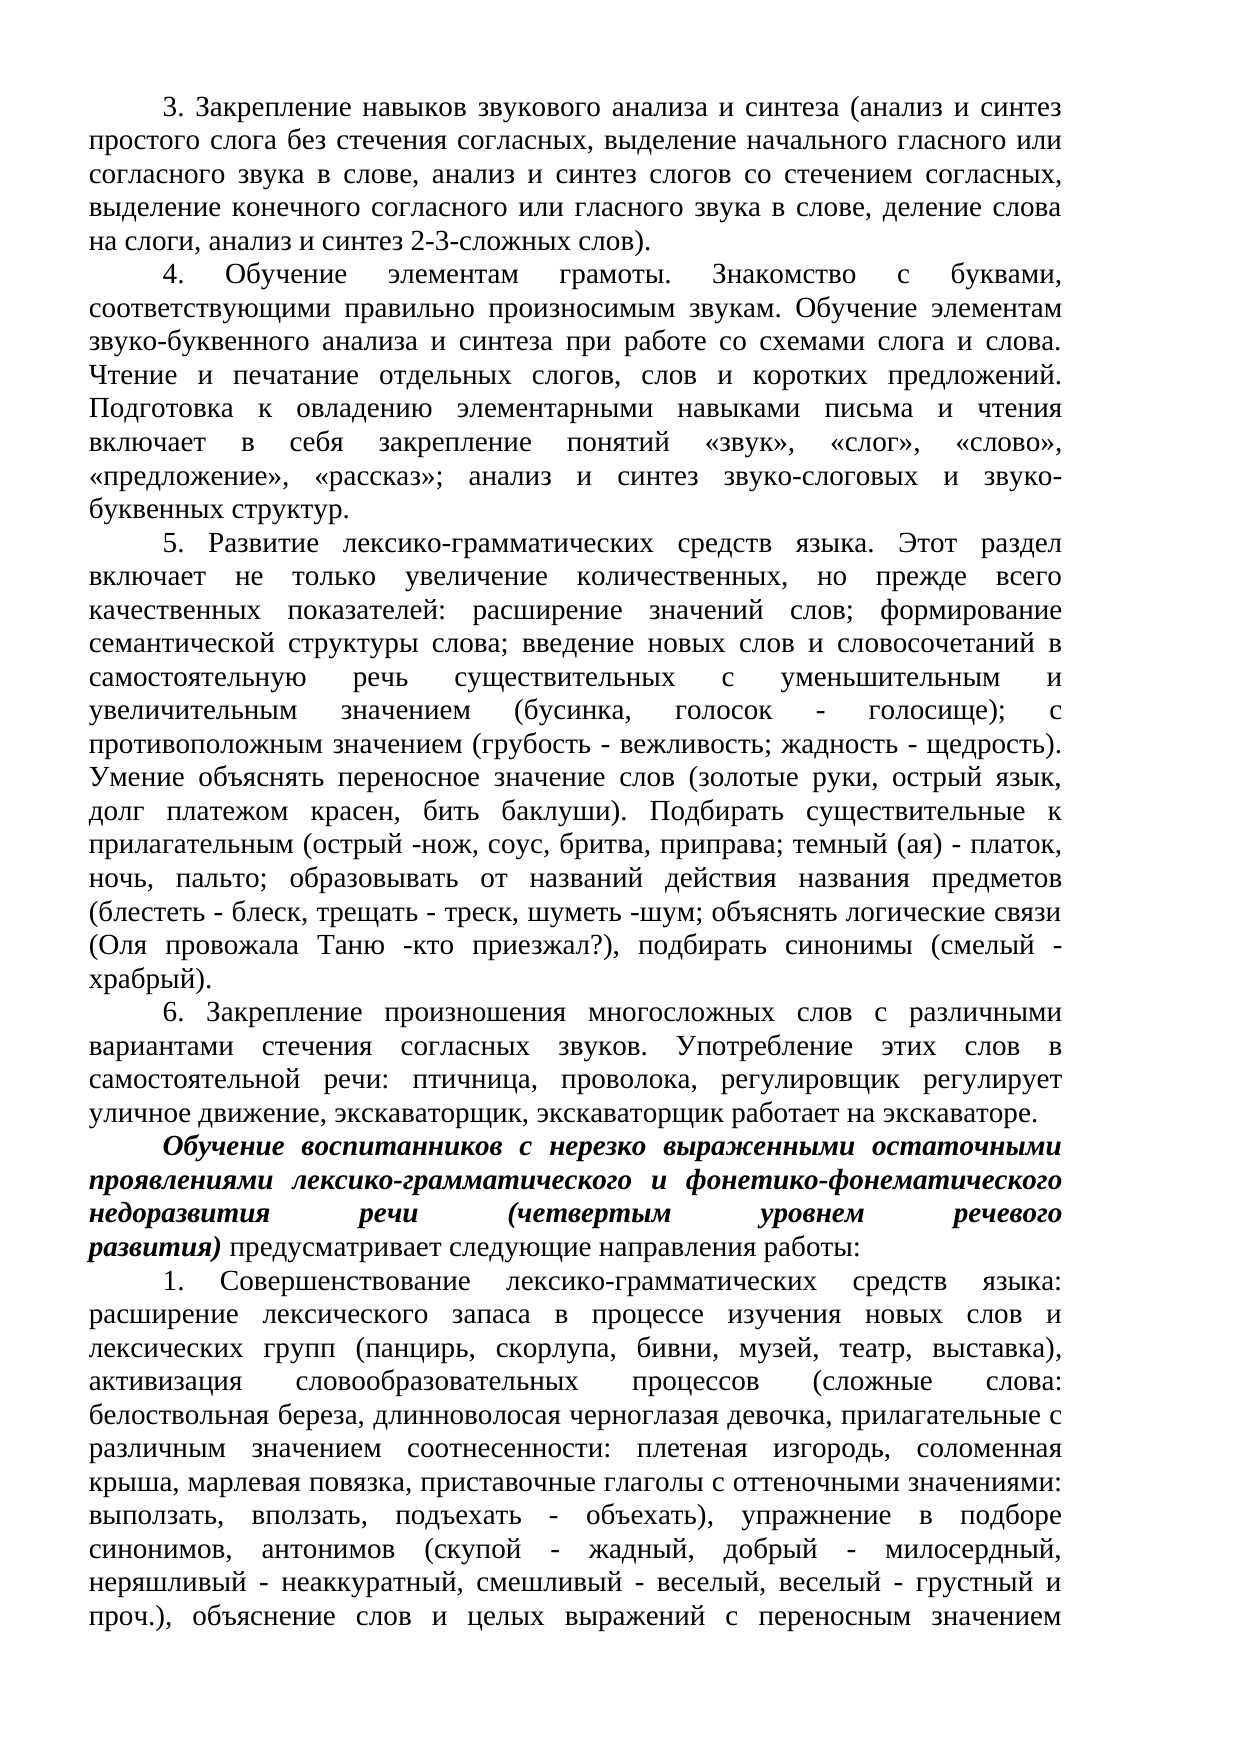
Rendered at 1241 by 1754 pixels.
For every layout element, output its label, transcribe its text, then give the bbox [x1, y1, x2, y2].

text 6. Закрепление произношения многосложных слов с различными вариантами стечения согласных звуков. Употребление этих слов в самостоятельной речи: птичница, проволока, регулировщик регулирует уличное движение, экскаваторщик, экскаваторщик работает на экскаваторе. [88, 994, 1063, 1128]
text Обучение воспитанников с нерезко выраженными остаточными проявлениями лексико-грамматического и фонетико-фонематического недоразвития речи (четвертым уровнем речевого развития) предусматривает следующие направления работы: [88, 1128, 1063, 1263]
text 3. Закрепление навыков звукового анализа и синтеза (анализ и синтез простого слога без стечения согласных, выделение начального гласного или согласного звука в слове, анализ и синтез слогов со стечением согласных, выделение конечного согласного или гласного звука в слове, деление слова на слоги, анализ и синтез 2-3-сложных слов). [88, 89, 1063, 256]
text 5. Развитие лексико-грамматических средств языка. Этот раздел включает не только увеличение количественных, но прежде всего качественных показателей: расширение значений слов; формирование семантической структуры слова; введение новых слов и словосочетаний в самостоятельную речь существительных с уменьшительным и увеличительным значением (бусинка, голосок - голосище); с противоположным значением (грубость - вежливость; жадность - щедрость). Умение объяснять переносное значение слов (золотые руки, острый язык, долг платежом красен, бить баклуши). Подбирать существительные к прилагательным (острый -нож, соус, бритва, приправа; темный (ая) - платок, ночь, пальто; образовывать от названий действия названия предметов (блестеть - блеск, трещать - треск, шуметь -шум; объяснять логические связи (Оля провожала Таню -кто приезжал?), подбирать синонимы (смелый - храбрый). [88, 525, 1063, 994]
text 4. Обучение элементам грамоты. Знакомство с буквами, соответствующими правильно произносимым звукам. Обучение элементам звуко-буквенного анализа и синтеза при работе со схемами слога и слова. Чтение и печатание отдельных слогов, слов и коротких предложений. Подготовка к овладению элементарными навыками письма и чтения включает в себя закрепление понятий «звук», «слог», «слово», «предложение», «рассказ»; анализ и синтез звуко-слоговых и звуко-буквенных структур. [88, 256, 1063, 525]
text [88, 1263, 1063, 1632]
